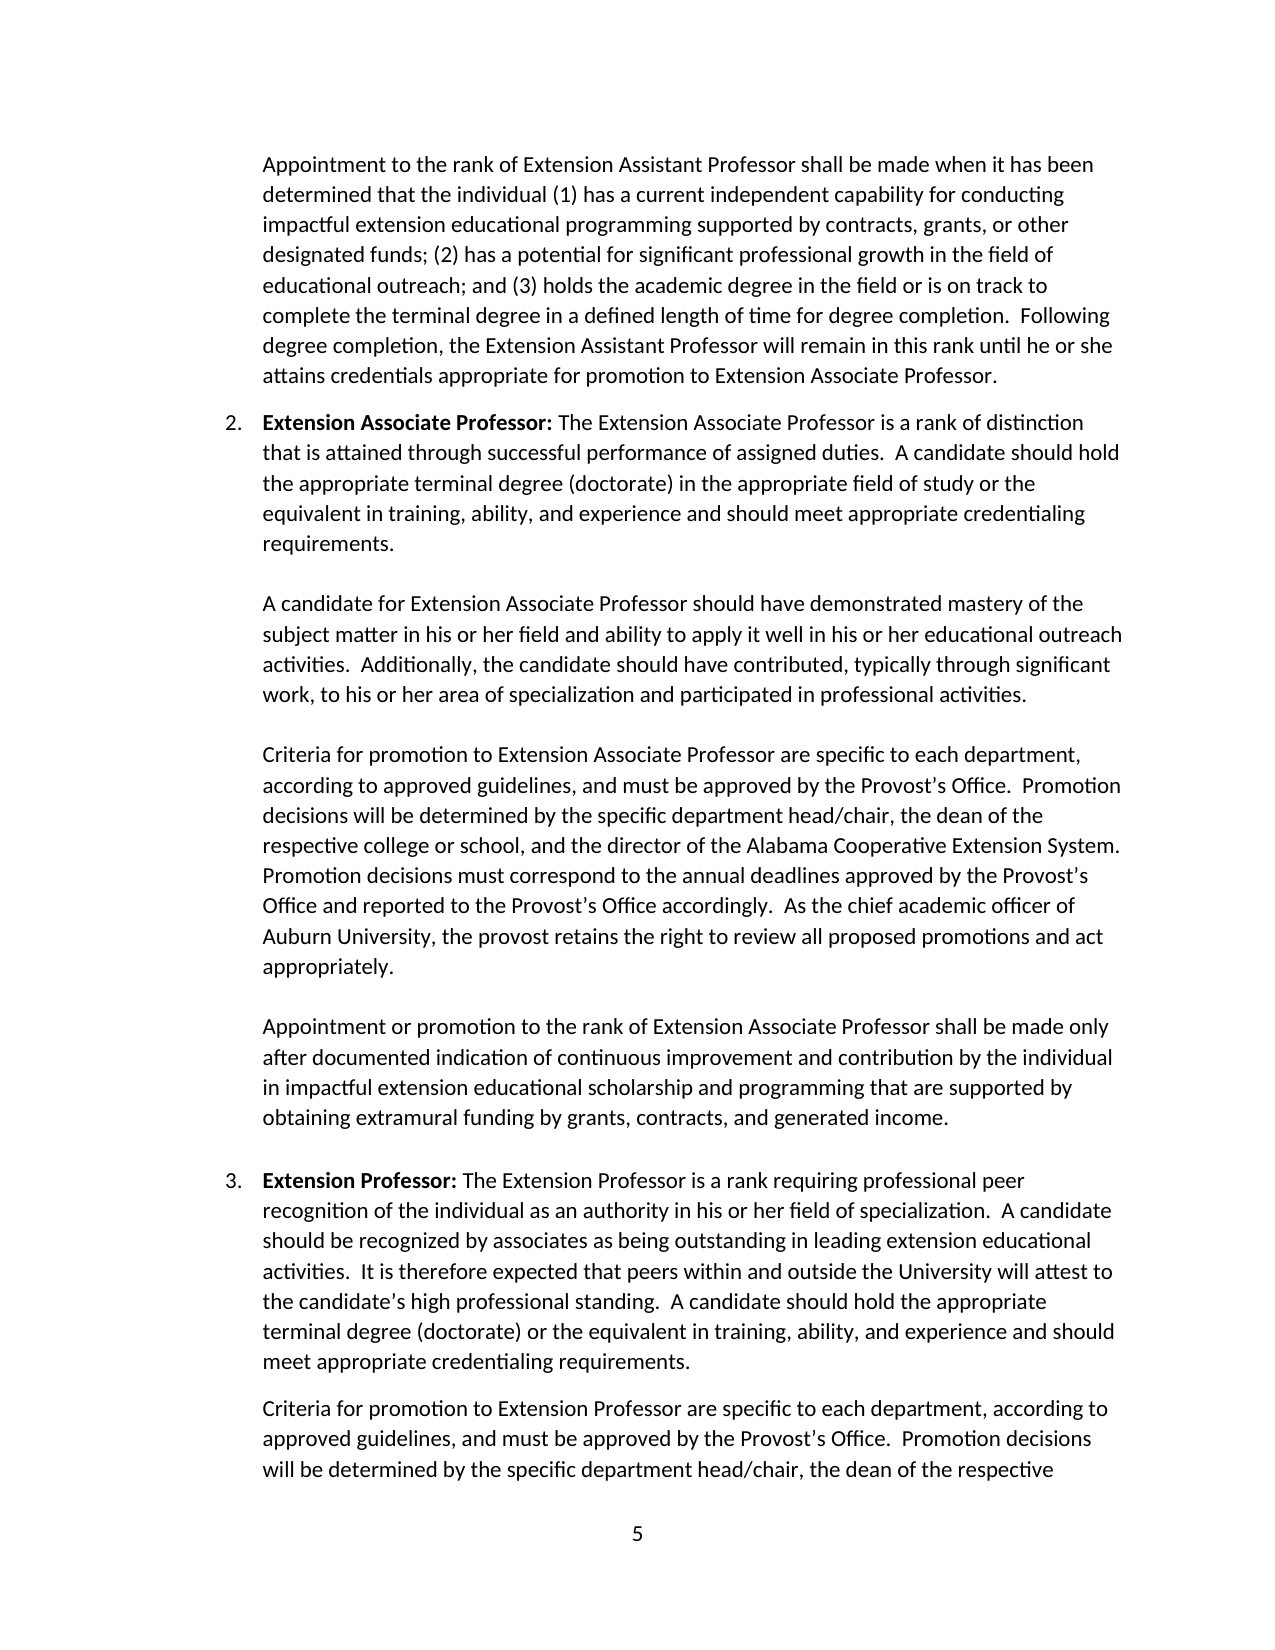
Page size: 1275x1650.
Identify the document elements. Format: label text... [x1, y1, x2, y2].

list Appointment or promotion to the rank of Extension Associate Professor shall be made only after documented indication of continuous improvement and contribution by the individual in impactful extension educational scholarship and programming that are supported by obtaining extramural funding by grants, contracts, and generated income. [262, 1012, 1125, 1131]
list A candidate for Extension Associate Professor should have demonstrated mastery of the subject matter in his or her field and ability to apply it well in his or her educational outreach activities. Additionally, the candidate should have contributed, typically through significant work, to his or her area of specialization and participated in professional activities. [262, 589, 1125, 708]
list Criteria for promotion to Extension Associate Professor are specific to each department, according to approved guidelines, and must be approved by the Provost’s Office. Promotion decisions will be determined by the specific department head/chair, the dean of the respective college or school, and the director of the Alabama Cooperative Extension System. Promotion decisions must correspond to the annual deadlines approved by the Provost’s Office and reported to the Provost’s Office accordingly. As the chief academic officer of Auburn University, the provost retains the right to review all proposed promotions and act appropriately. [262, 741, 1125, 980]
list Extension Associate Professor: The Extension Associate Professor is a rank of distinction that is attained through successful performance of assigned duties. A candidate should hold the appropriate terminal degree (doctorate) in the appropriate field of study or the equivalent in training, ability, and experience and should meet appropriate credentialing requirements. [225, 408, 1125, 557]
list Extension Professor: The Extension Professor is a rank requiring professional peer recognition of the individual as an authority in his or her field of specialization. A candidate should be recognized by associates as being outstanding in leading extension educational activities. It is therefore expected that peers within and outside the University will attest to the candidate’s high professional standing. A candidate should hold the appropriate terminal degree (doctorate) or the equivalent in training, ability, and experience and should meet appropriate credentialing requirements. [225, 1166, 1125, 1376]
text Appointment to the rank of Extension Assistant Professor shall be made when it has been determined that the individual (1) has a current independent capability for conducting impactful extension educational programming supported by contracts, grants, or other designated funds; (2) has a potential for significant professional growth in the field of educational outreach; and (3) holds the academic degree in the field or is on track to complete the terminal degree in a defined length of time for degree completion. Following degree completion, the Extension Assistant Professor will remain in this rank until he or she attains credentials appropriate for promotion to Extension Associate Professor. [262, 150, 1125, 389]
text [262, 1394, 1125, 1483]
